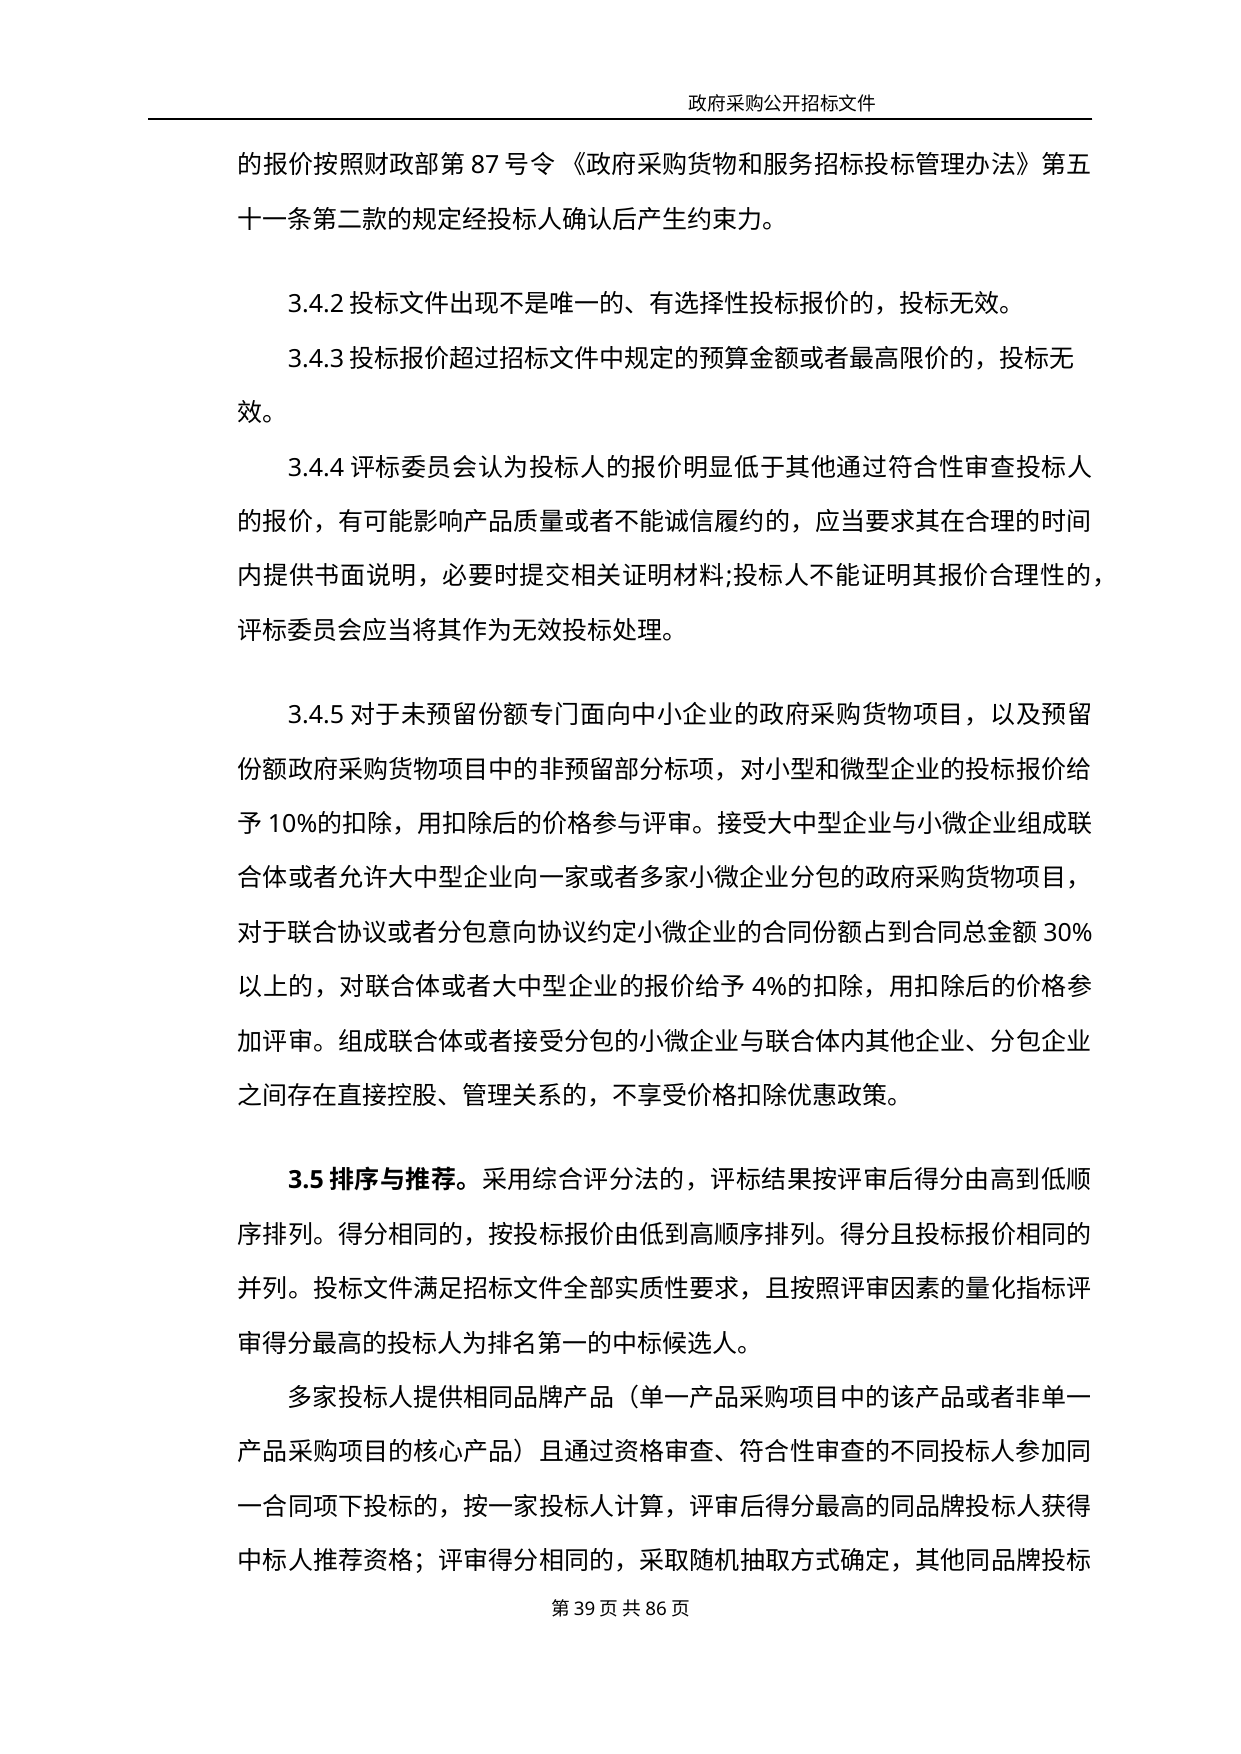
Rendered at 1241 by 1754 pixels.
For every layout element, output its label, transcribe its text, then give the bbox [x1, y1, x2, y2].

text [238, 1377, 1092, 1577]
text 3.4.3投标报价超过招标文件中规定的预算金额或者最高限价的，投标无效。 [238, 338, 1092, 429]
text 3.4.5对于未预留份额专门面向中小企业的政府采购货物项目，以及预留份额政府采购货物项目中的非预留部分标项，对小型和微型企业的投标报价给予10%的扣除，用扣除后的价格参与评审。接受大中型企业与小微企业组成联合体或者允许大中型企业向一家或者多家小微企业分包的政府采购货物项目，对于联合协议或者分包意向协议约定小微企业的合同份额占到合同总金额30%以上的，对联合体或者大中型企业的报价给予4%的扣除，用扣除后的价格参加评审。组成联合体或者接受分包的小微企业与联合体内其他企业、分包企业之间存在直接控股、管理关系的，不享受价格扣除优惠政策。 [238, 695, 1092, 1112]
text 3.4.2投标文件出现不是唯一的、有选择性投标报价的，投标无效。 [238, 284, 1092, 320]
text 3.4.4评标委员会认为投标人的报价明显低于其他通过符合性审查投标人的报价，有可能影响产品质量或者不能诚信履约的，应当要求其在合理的时间内提供书面说明，必要时提交相关证明材料;投标人不能证明其报价合理性的，评标委员会应当将其作为无效投标处理。 [238, 447, 1092, 646]
text 3.5排序与推荐。采用综合评分法的，评标结果按评审后得分由高到低顺序排列。得分相同的，按投标报价由低到高顺序排列。得分且投标报价相同的并列。投标文件满足招标文件全部实质性要求，且按照评审因素的量化指标评审得分最高的投标人为排名第一的中标候选人。 [238, 1160, 1092, 1359]
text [238, 145, 1092, 236]
